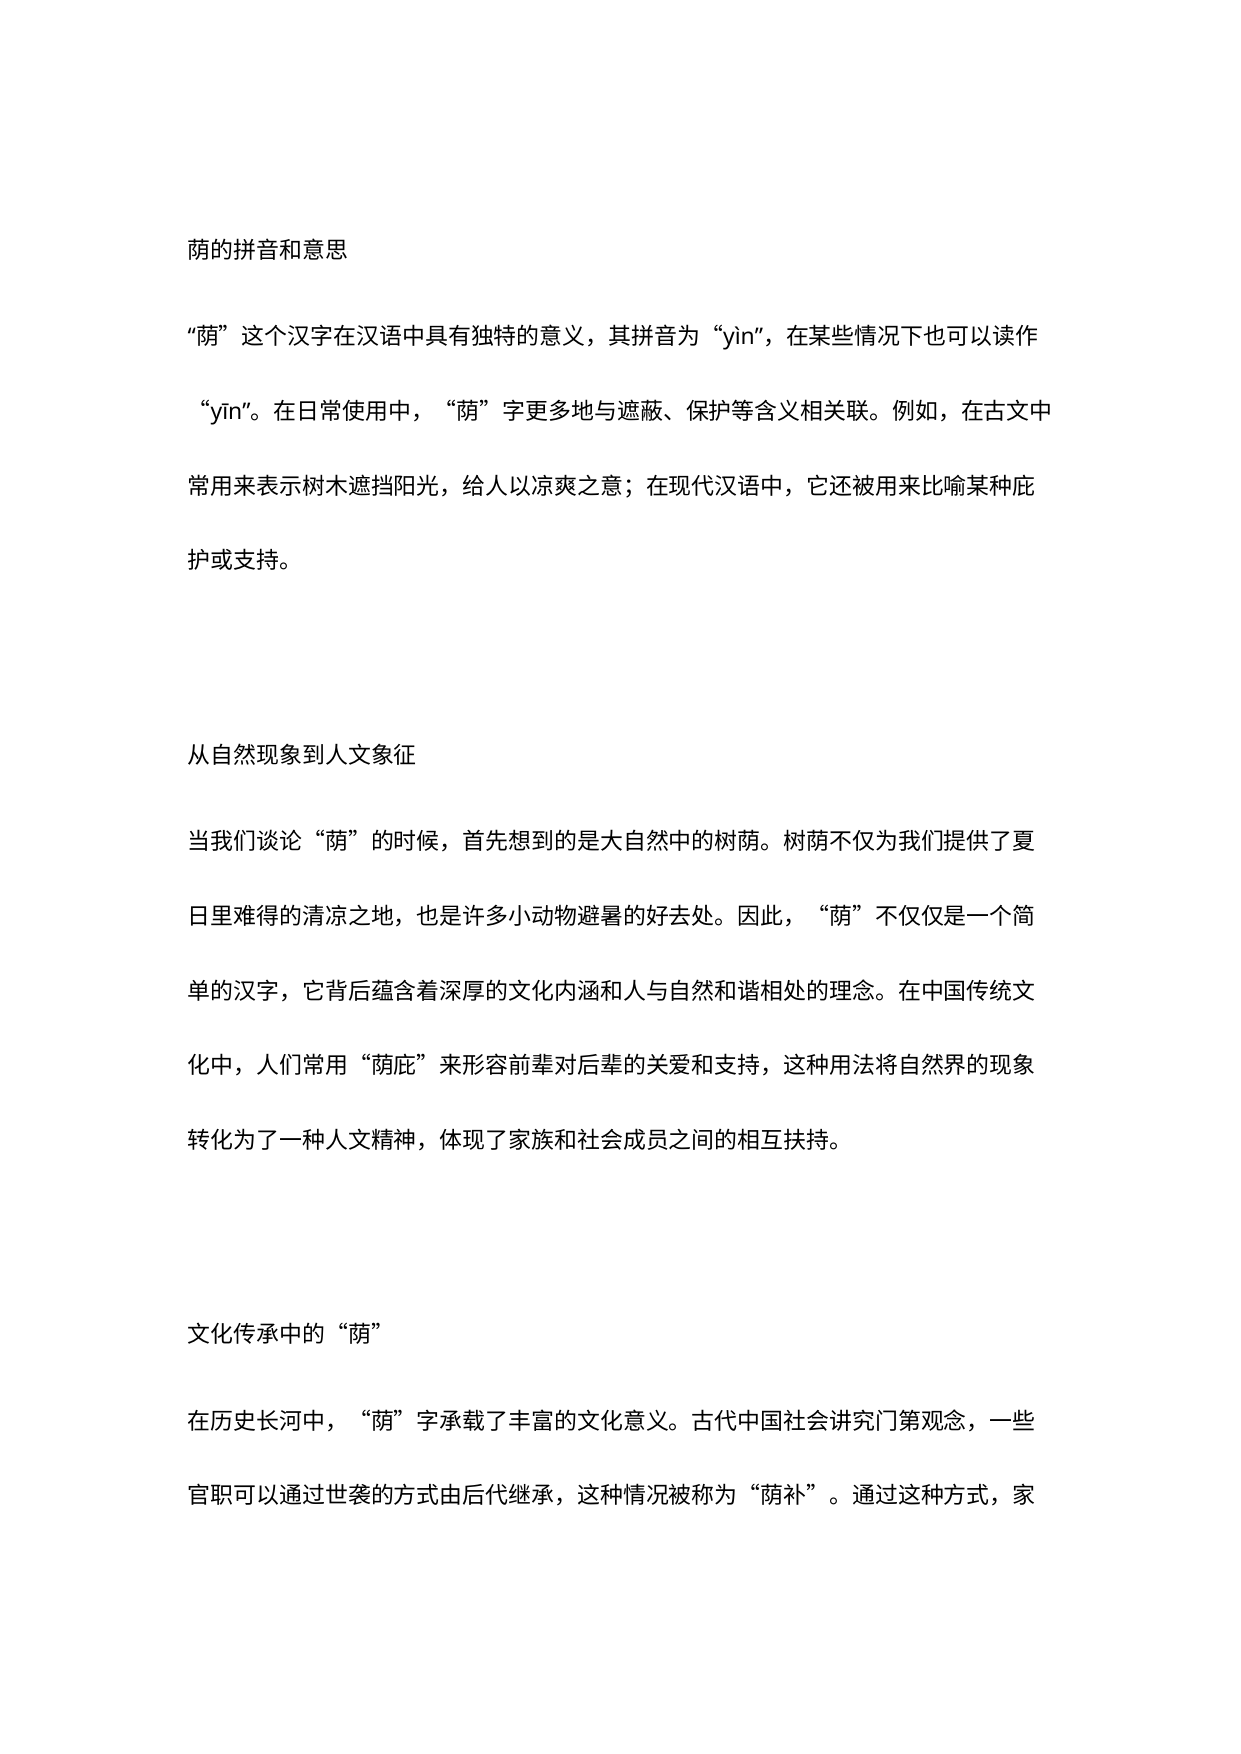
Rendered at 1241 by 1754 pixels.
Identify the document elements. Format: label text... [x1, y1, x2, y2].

text 从自然现象到人文象征 [187, 721, 1053, 786]
text 荫的拼音和意思 [187, 216, 1053, 281]
text 当我们谈论“荫”的时候，首先想到的是大自然中的树荫。树荫不仅为我们提供了夏日里难得的清凉之地，也是许多小动物避暑的好去处。因此，“荫”不仅仅是一个简单的汉字，它背后蕴含着深厚的文化内涵和人与自然和谐相处的理念。在中国传统文化中，人们常用“荫庇”来形容前辈对后辈的关爱和支持，这种用法将自然界的现象转化为了一种人文精神，体现了家族和社会成员之间的相互扶持。 [187, 807, 1053, 1171]
text 文化传承中的“荫” [187, 1300, 1053, 1365]
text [187, 1387, 1053, 1527]
text “荫”这个汉字在汉语中具有独特的意义，其拼音为“yìn”，在某些情况下也可以读作“yīn”。在日常使用中，“荫”字更多地与遮蔽、保护等含义相关联。例如，在古文中常用来表示树木遮挡阳光，给人以凉爽之意；在现代汉语中，它还被用来比喻某种庇护或支持。 [187, 302, 1053, 591]
